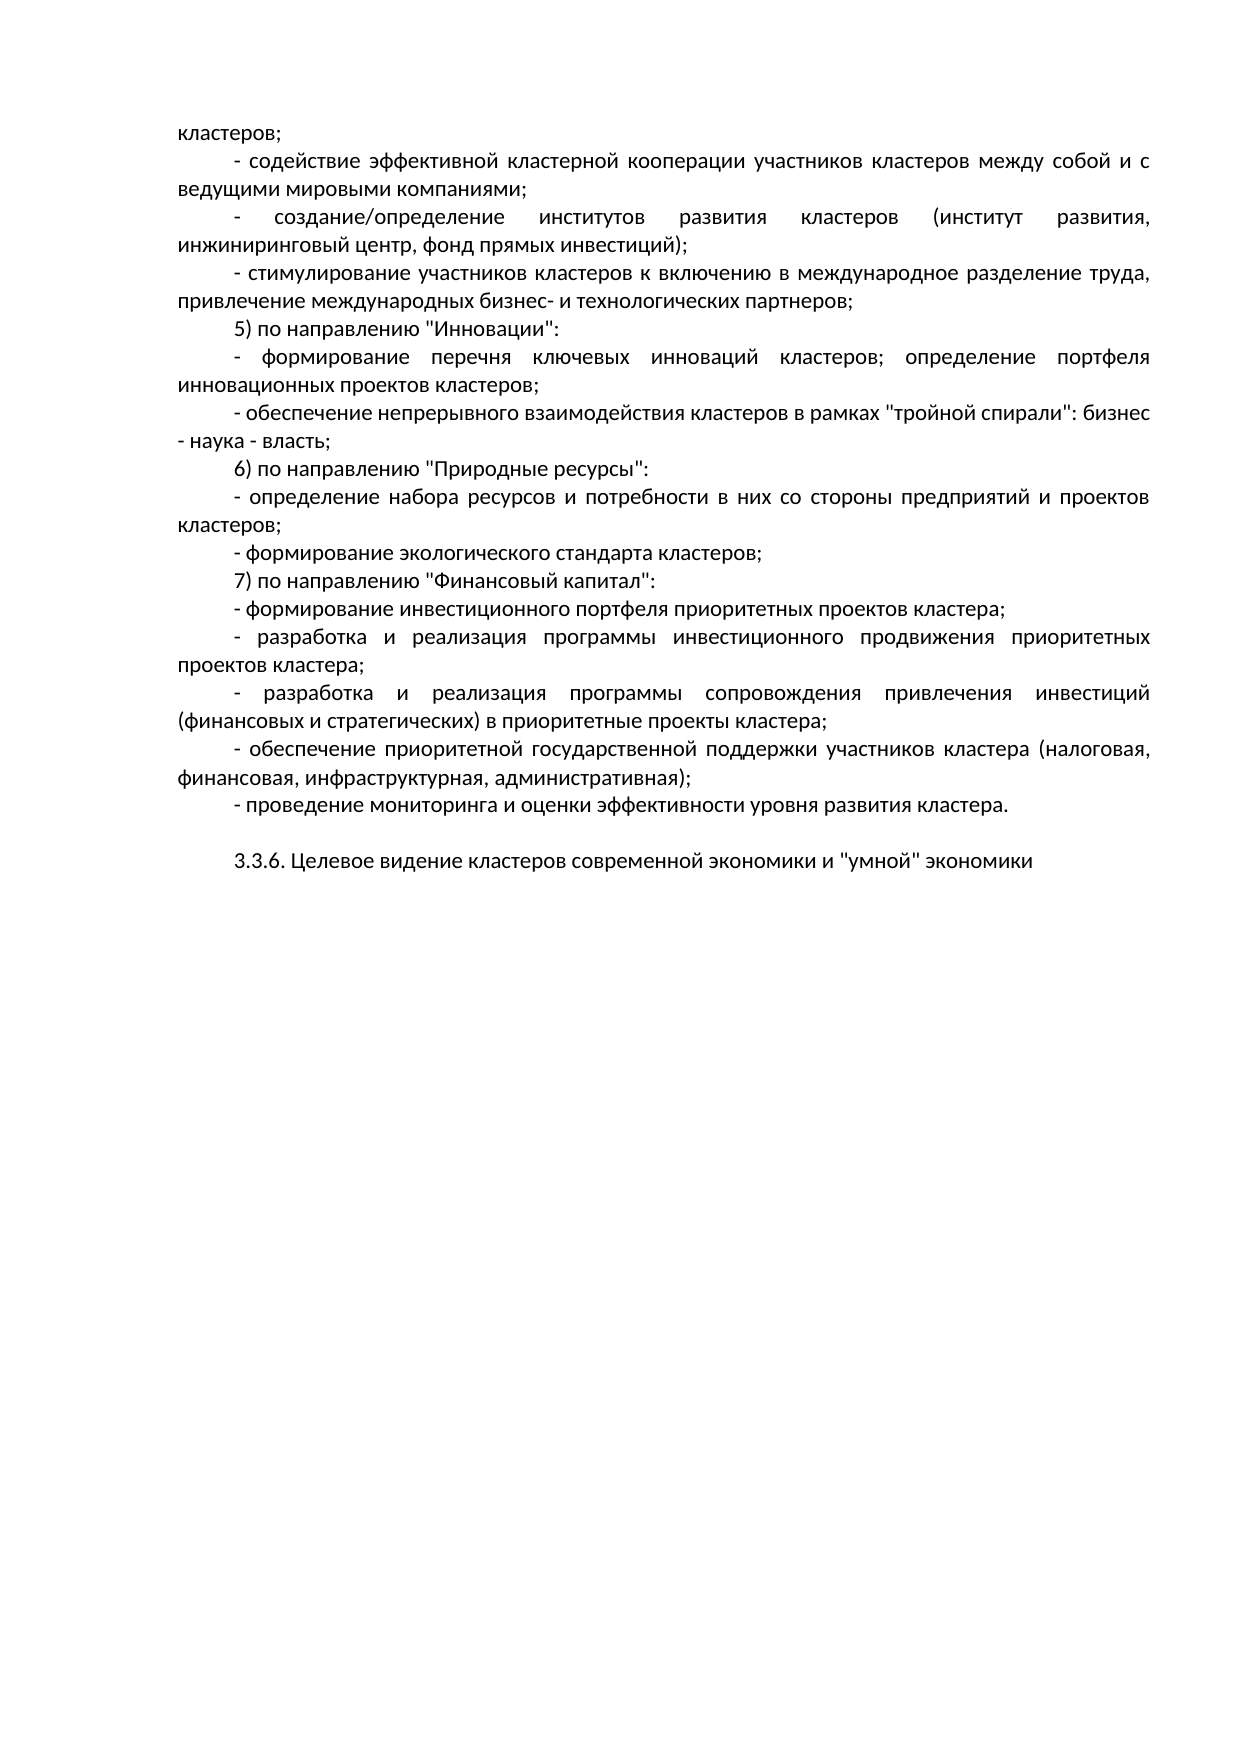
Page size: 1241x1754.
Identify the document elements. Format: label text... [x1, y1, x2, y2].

text 6) по направлению "Природные ресурсы": [177, 454, 1152, 482]
text - проведение мониторинга и оценки эффективности уровня развития кластера. [177, 791, 1152, 819]
text 7) по направлению "Финансовый капитал": [177, 566, 1152, 594]
text - формирование экологического стандарта кластеров; [177, 538, 1152, 566]
text - создание/определение институтов развития кластеров (институт развития, инжиниринговый центр, фонд прямых инвестиций); [177, 202, 1152, 258]
text - обеспечение приоритетной государственной поддержки участников кластера (налоговая, финансовая, инфраструктурная, административная); [177, 734, 1152, 791]
text - формирование перечня ключевых инноваций кластеров; определение портфеля инновационных проектов кластеров; [177, 342, 1152, 398]
text - разработка и реализация программы инвестиционного продвижения приоритетных проектов кластера; [177, 622, 1152, 678]
text - стимулирование участников кластеров к включению в международное разделение труда, привлечение международных бизнес- и технологических партнеров; [177, 258, 1152, 314]
text 5) по направлению "Инновации": [177, 314, 1152, 342]
text 3.3.6. Целевое видение кластеров современной экономики и "умной" экономики [177, 847, 1152, 875]
text - формирование инвестиционного портфеля приоритетных проектов кластера; [177, 594, 1152, 622]
text - определение набора ресурсов и потребности в них со стороны предприятий и проектов кластеров; [177, 482, 1152, 538]
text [177, 118, 1152, 146]
text - разработка и реализация программы сопровождения привлечения инвестиций (финансовых и стратегических) в приоритетные проекты кластера; [177, 678, 1152, 734]
text - содействие эффективной кластерной кооперации участников кластеров между собой и с ведущими мировыми компаниями; [177, 146, 1152, 202]
text - обеспечение непрерывного взаимодействия кластеров в рамках "тройной спирали": бизнес - наука - власть; [177, 398, 1152, 454]
